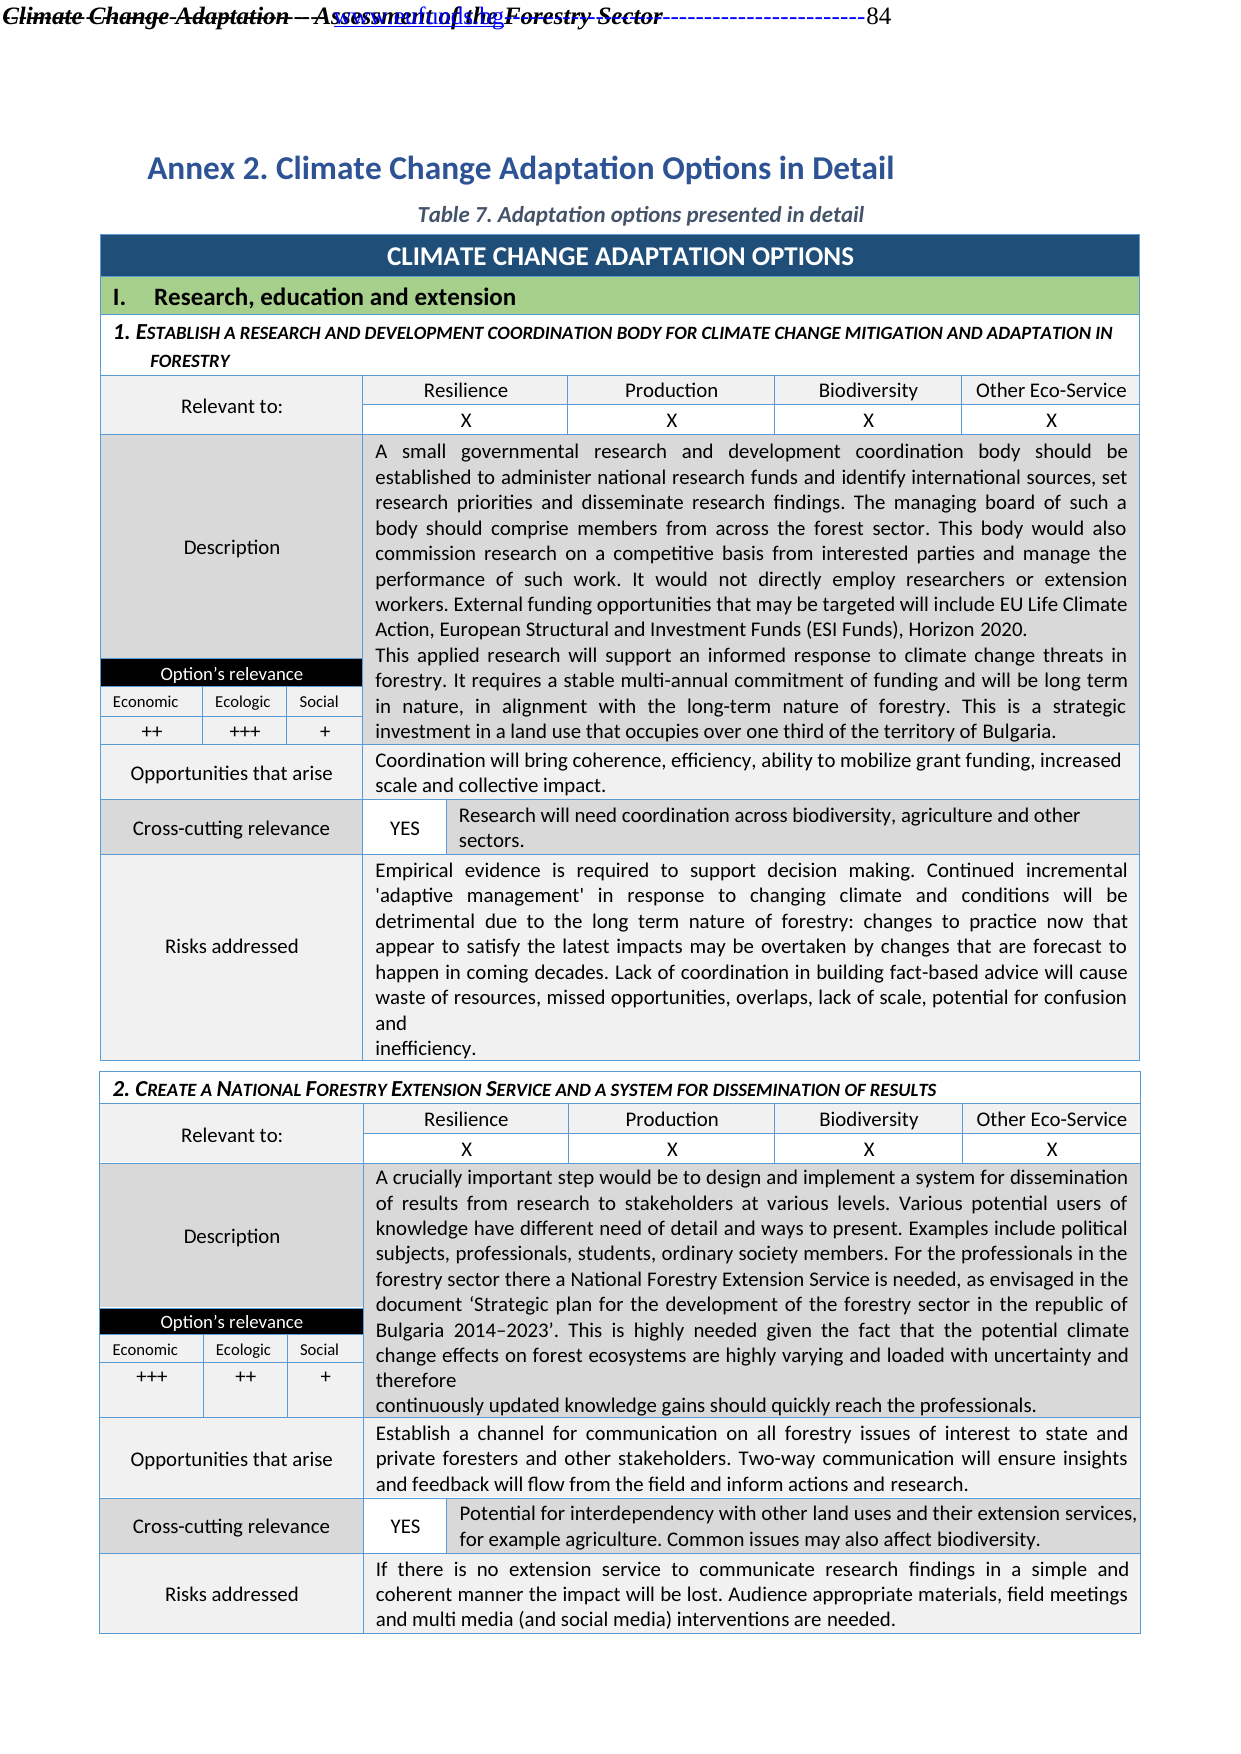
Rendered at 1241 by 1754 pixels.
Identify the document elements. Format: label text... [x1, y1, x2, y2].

table_cell X [569, 1134, 774, 1162]
table_cell Production [569, 1104, 774, 1133]
text Table 7. Adaptation options presented in detail [153, 200, 1128, 228]
table_cell Social [287, 687, 362, 716]
table_cell Opportunities that arise [100, 1418, 363, 1497]
table_cell Biodiversity [775, 376, 961, 404]
table_cell X [775, 405, 961, 434]
table_cell If there is no extension service to communicate research findings in a simple and coherent manner the impact will be lost. Audience appropriate materials, field meetings and multi media (and social media) interventions are needed. [364, 1554, 1140, 1633]
table_cell Cross-cutting relevance [101, 800, 362, 854]
table_cell Economic [101, 687, 202, 716]
table_cell A small governmental research and development coordination body should be established to administer national research funds and identify international sources, set research priorities and disseminate research findings. The managing board of such a body should comprise members from across the forest sector. This body would also commission research on a competitive basis from interested parties and manage the performance of such work. It would not directly employ researchers or extension workers. External funding opportunities that may be targeted will include EU Life Climate Action, European Structural and Investment Funds (ESI Funds), Horizon 2020. This applied research will support an informed response to climate change threats in forestry. It requires a stable multi-annual commitment of funding and will be long term in nature, in alignment with the long-term nature of forestry. This is a strategic investment in a land use that occupies over one third of the territory of Bulgaria. [363, 435, 1139, 744]
table_header 2. CREATE A NATIONAL FORESTRY EXTENSION SERVICE AND A SYSTEM FOR DISSEMINATION OF RESULTS [100, 1072, 1140, 1103]
table_cell Option’s relevance [100, 1309, 363, 1334]
table_cell Economic [100, 1335, 203, 1362]
table_cell Risks addressed [101, 855, 362, 1060]
table_cell YES [363, 800, 446, 854]
table_cell Research will need coordination across biodiversity, agriculture and other sectors. [447, 800, 1139, 854]
table_header CLIMATE CHANGE ADAPTATION OPTIONS [101, 235, 1139, 276]
table_cell Coordination will bring coherence, efficiency, ability to mobilize grant funding, increased scale and collective impact. [363, 745, 1139, 799]
subtitle Annex 2. Climate Change Adaptation Options in Detail [147, 147, 1153, 187]
table_cell +++ [100, 1363, 203, 1417]
table_cell Biodiversity [775, 1104, 962, 1133]
table_cell + [288, 1363, 363, 1417]
table_cell Ecologic [203, 687, 286, 716]
table_cell 1. ESTABLISH A RESEARCH AND DEVELOPMENT COORDINATION BODY FOR CLIMATE CHANGE MITIGATION AND ADAPTATION IN FORESTRY [101, 315, 1139, 374]
table_cell X [963, 1134, 1140, 1162]
table_cell X [775, 1134, 962, 1162]
table_cell Relevant to: [100, 1104, 363, 1162]
table_cell I. Research, education and extension [101, 277, 1139, 314]
table_cell Opportunities that arise [101, 745, 362, 799]
table_cell X [962, 405, 1139, 434]
table_cell +++ [203, 717, 286, 744]
table_cell Social [288, 1335, 363, 1362]
table_cell Resilience [363, 376, 567, 404]
table_cell Establish a channel for communication on all forestry issues of interest to state and private foresters and other stakeholders. Two-way communication will ensure insights and feedback will flow from the field and inform actions and research. [364, 1418, 1140, 1497]
table_cell Relevant to: [101, 376, 362, 434]
table_cell ++ [101, 717, 202, 744]
table_cell Resilience [364, 1104, 568, 1133]
table_cell Ecologic [204, 1335, 287, 1362]
table_cell Other Eco-Service [963, 1104, 1140, 1133]
table_cell Description [100, 1164, 363, 1307]
table_cell X [568, 405, 774, 434]
table_cell X [363, 405, 567, 434]
table_cell Empirical evidence is required to support decision making. Continued incremental 'adaptive management' in response to changing climate and conditions will be detrimental due to the long term nature of forestry: changes to practice now that appear to satisfy the latest impacts may be overtaken by changes that are forecast to happen in coming decades. Lack of coordination in building fact-based advice will cause waste of resources, missed opportunities, overlaps, lack of scale, potential for confusion and inefficiency. [363, 855, 1139, 1060]
table_cell Option’s relevance [101, 659, 362, 686]
table_cell Production [568, 376, 774, 404]
table_cell + [287, 717, 362, 744]
table_cell Potential for interdependency with other land uses and their extension services, for example agriculture. Common issues may also affect biodiversity. [447, 1499, 1140, 1553]
table_cell YES [364, 1499, 446, 1553]
table_cell Other Eco-Service [962, 376, 1139, 404]
table_cell Cross-cutting relevance [100, 1499, 363, 1553]
table_cell X [364, 1134, 568, 1162]
table_cell ++ [204, 1363, 287, 1417]
table_cell Risks addressed [100, 1554, 363, 1633]
table_cell Description [101, 435, 362, 658]
table_cell A crucially important step would be to design and implement a system for dissemination of results from research to stakeholders at various levels. Various potential users of knowledge have different need of detail and ways to present. Examples include political subjects, professionals, students, ordinary society members. For the professionals in the forestry sector there a National Forestry Extension Service is needed, as envisaged in the document ‘Strategic plan for the development of the forestry sector in the republic of Bulgaria 2014–2023’. This is highly needed given the fact that the potential climate change effects on forest ecosystems are highly varying and loaded with uncertainty and therefore continuously updated knowledge gains should quickly reach the professionals. [364, 1164, 1140, 1417]
